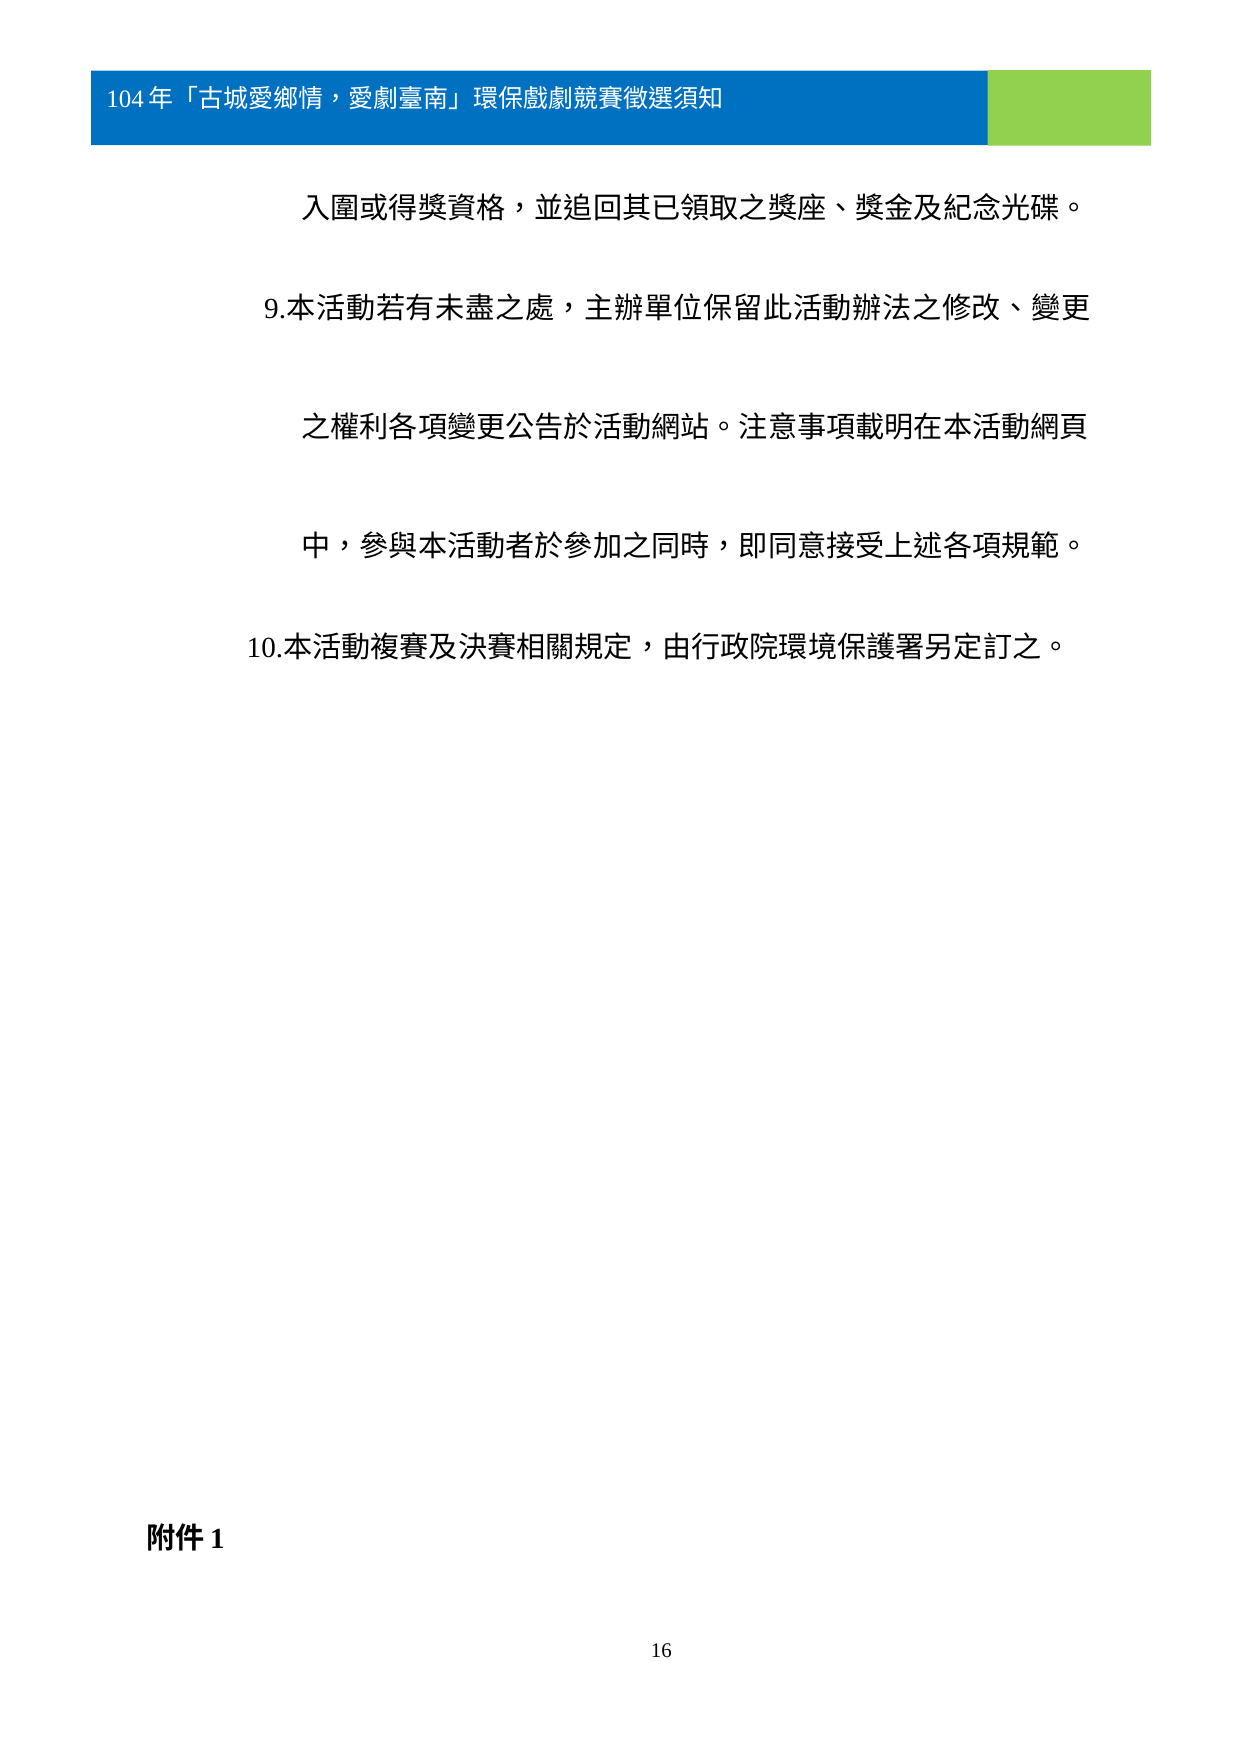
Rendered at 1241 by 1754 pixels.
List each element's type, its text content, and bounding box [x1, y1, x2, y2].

text 10.本活動複賽及決賽相關規定，由行政院環境保護署另定訂之。 [232, 605, 1090, 684]
text 附件1 [146, 1496, 1090, 1575]
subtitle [264, 166, 1090, 245]
subtitle 9.本活動若有未盡之處，主辦單位保留此活動辦法之修改、變更之權利各項變更公告於活動網站。注意事項載明在本活動網頁中，參與本活動者於參加之同時，即同意接受上述各項規範。 [264, 266, 1090, 584]
